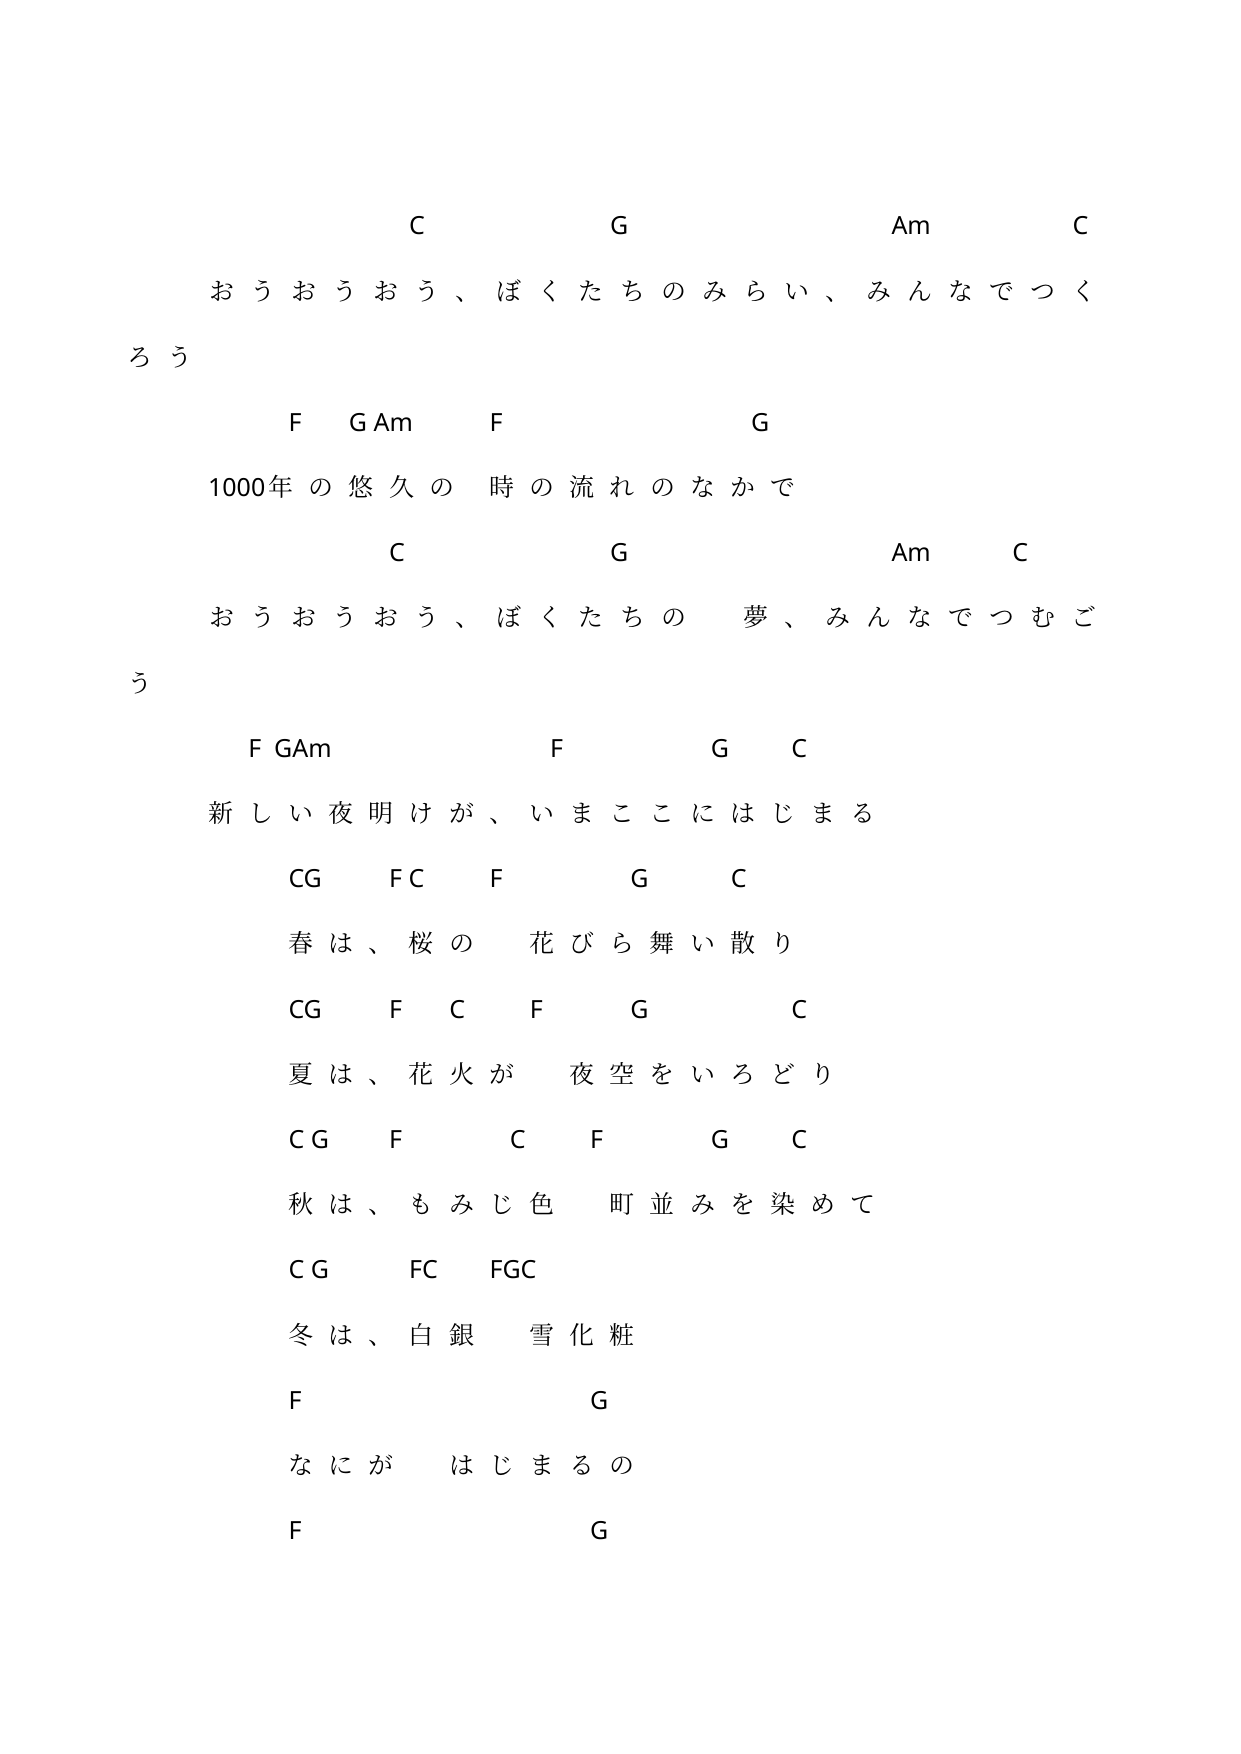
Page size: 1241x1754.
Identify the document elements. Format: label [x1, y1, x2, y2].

text [127, 192, 1113, 1562]
